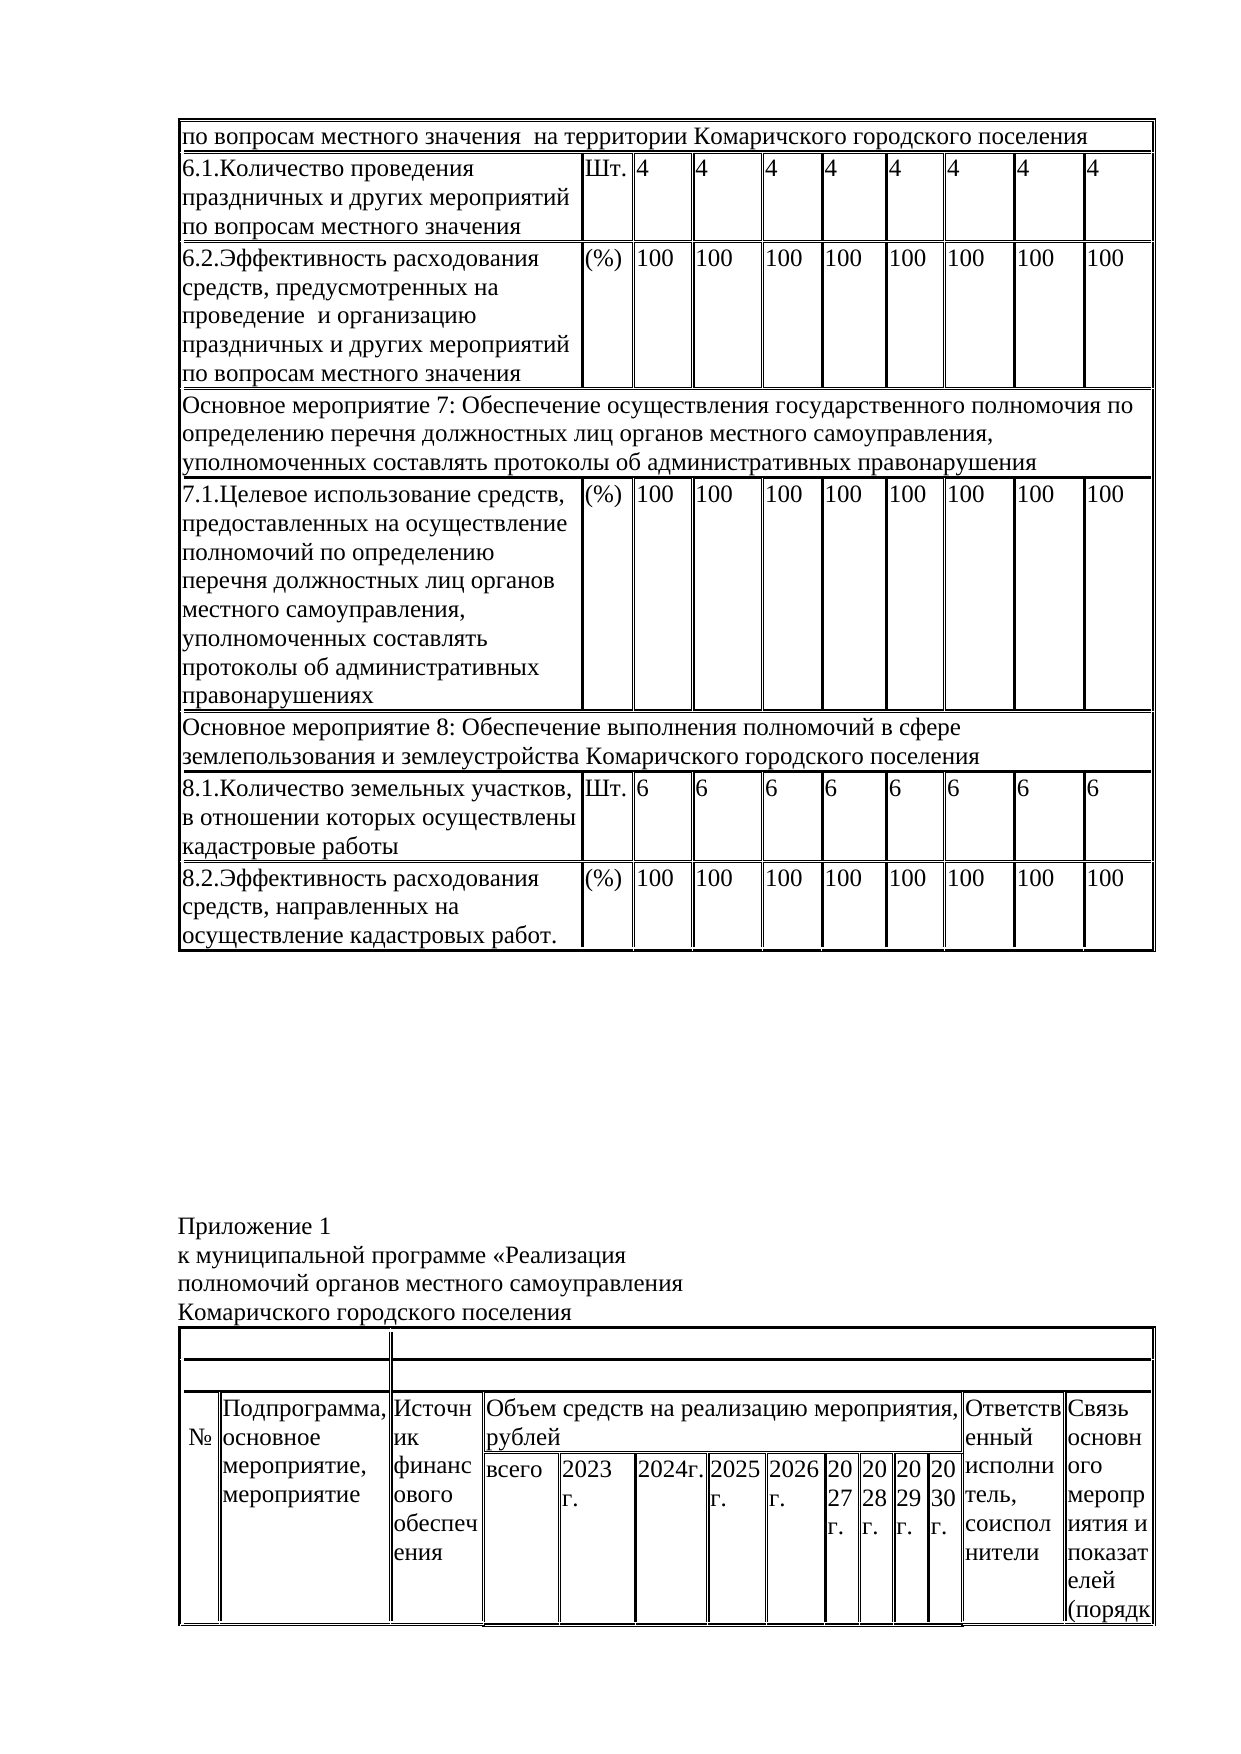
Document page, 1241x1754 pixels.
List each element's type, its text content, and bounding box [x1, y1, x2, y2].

table_cell 100 [945, 863, 1014, 949]
table_cell 100 [888, 479, 943, 709]
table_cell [181, 122, 1152, 150]
table_cell 8.1.Количество земельных участков, в отношении которых осуществлены кадастровые работы [181, 770, 581, 859]
table_cell 100 [1086, 240, 1153, 387]
table_cell 100 [764, 243, 821, 387]
table_cell 100 [822, 863, 886, 949]
table_cell 6 [1086, 770, 1152, 859]
table_cell (%) [584, 243, 632, 387]
table_cell 2030 г. [928, 1454, 962, 1623]
table_cell 4 [1016, 154, 1083, 239]
table_cell Объем средств на реализацию мероприятия, рублей [485, 1393, 961, 1451]
table_cell 100 [1016, 479, 1083, 709]
table_cell 100 [824, 243, 885, 387]
table_cell 100 [1084, 860, 1153, 949]
table_cell 6 [946, 773, 1013, 859]
table_cell 4 [635, 154, 691, 239]
table_cell 100 [946, 243, 1013, 387]
table_cell 100 [1016, 243, 1083, 387]
table_cell 2029 г. [894, 1454, 928, 1623]
table_cell 6.1.Количество проведения праздничных и других мероприятий по вопросам местного значения [181, 150, 581, 239]
table_header [181, 1328, 391, 1358]
table_cell 2024г. [635, 1452, 708, 1623]
table_cell 6 [635, 773, 691, 859]
table_cell № [181, 1390, 220, 1623]
table_cell [180, 1358, 389, 1390]
table_cell 100 [634, 860, 693, 949]
table_cell 100 [695, 479, 761, 709]
table_cell Шт. [584, 773, 632, 859]
table_cell (%) [584, 479, 632, 709]
table_cell Основное мероприятие 8: Обеспечение выполнения полномочий в сфере землепользования и землеустройства Комаричского городского поселения [181, 709, 1153, 770]
table_cell 100 [1086, 476, 1152, 709]
table_cell 6 [695, 773, 761, 859]
table_cell 100 [695, 243, 761, 387]
table_cell 6 [1016, 773, 1083, 859]
text к муниципальной программе «Реализация [177, 1240, 1152, 1268]
table_cell 6 [824, 773, 885, 859]
table_cell 100 [764, 479, 821, 709]
table_cell Ответственный исполнитель, соисполнители [963, 1392, 1065, 1623]
table_cell 100 [1014, 863, 1084, 949]
table_cell (%) [582, 863, 634, 949]
table_cell 6 [764, 773, 821, 859]
table_cell 100 [886, 863, 944, 949]
table_cell 2028 г. [860, 1452, 894, 1623]
table_cell 100 [635, 243, 691, 387]
table_cell Шт. [584, 154, 632, 239]
table_cell Основное мероприятие 7: Обеспечение осуществления государственного полномочия по определению перечня должностных лиц органов местного самоуправления, уполномоченных составлять протоколы об административных правонарушения [180, 387, 1154, 476]
table_cell 100 [888, 243, 943, 387]
table_cell 100 [763, 863, 822, 949]
table_cell 6 [888, 773, 943, 859]
table_cell 4 [1086, 150, 1153, 239]
table_cell 2027 г. [825, 1454, 859, 1623]
table_cell 4 [824, 154, 885, 239]
table_cell 100 [693, 863, 763, 949]
table_cell 100 [946, 479, 1013, 709]
table_cell 2023 г. [560, 1454, 635, 1623]
text Комаричского городского поселения [177, 1297, 1152, 1326]
table_cell 100 [635, 479, 691, 709]
table_cell 2025 г. [708, 1454, 767, 1623]
table_cell 4 [764, 154, 821, 239]
table_cell Источник финансового обеспечения [391, 1393, 483, 1623]
table_cell всего [484, 1454, 559, 1623]
table_cell 8.2.Эффективность расходования средств, направленных на осуществление кадастровых работ. [181, 860, 582, 949]
table_cell 100 [824, 479, 885, 709]
table_cell 2026 г. [767, 1454, 825, 1623]
table_header [391, 1329, 1152, 1358]
table_cell 7.1.Целевое использование средств, предоставленных на осуществление полномочий по определению перечня должностных лиц органов местного самоуправления, уполномоченных составлять протоколы об административных правонарушениях [181, 476, 581, 709]
table_cell 4 [946, 154, 1013, 239]
table_cell 4 [695, 154, 761, 239]
table_cell 6.2.Эффективность расходования средств, предусмотренных на проведение и организацию праздничных и других мероприятий по вопросам местного значения [181, 240, 581, 387]
text Приложение 1 [177, 1211, 1152, 1240]
table_cell Подпрограмма, основное мероприятие, мероприятие [220, 1390, 391, 1623]
table_cell Связь основного мероприятия и показателей (порядковые номера показателей) [1065, 1390, 1152, 1623]
table_cell [393, 1358, 1154, 1390]
table_cell 4 [888, 154, 943, 239]
text полномочий органов местного самоуправления [177, 1268, 1152, 1297]
